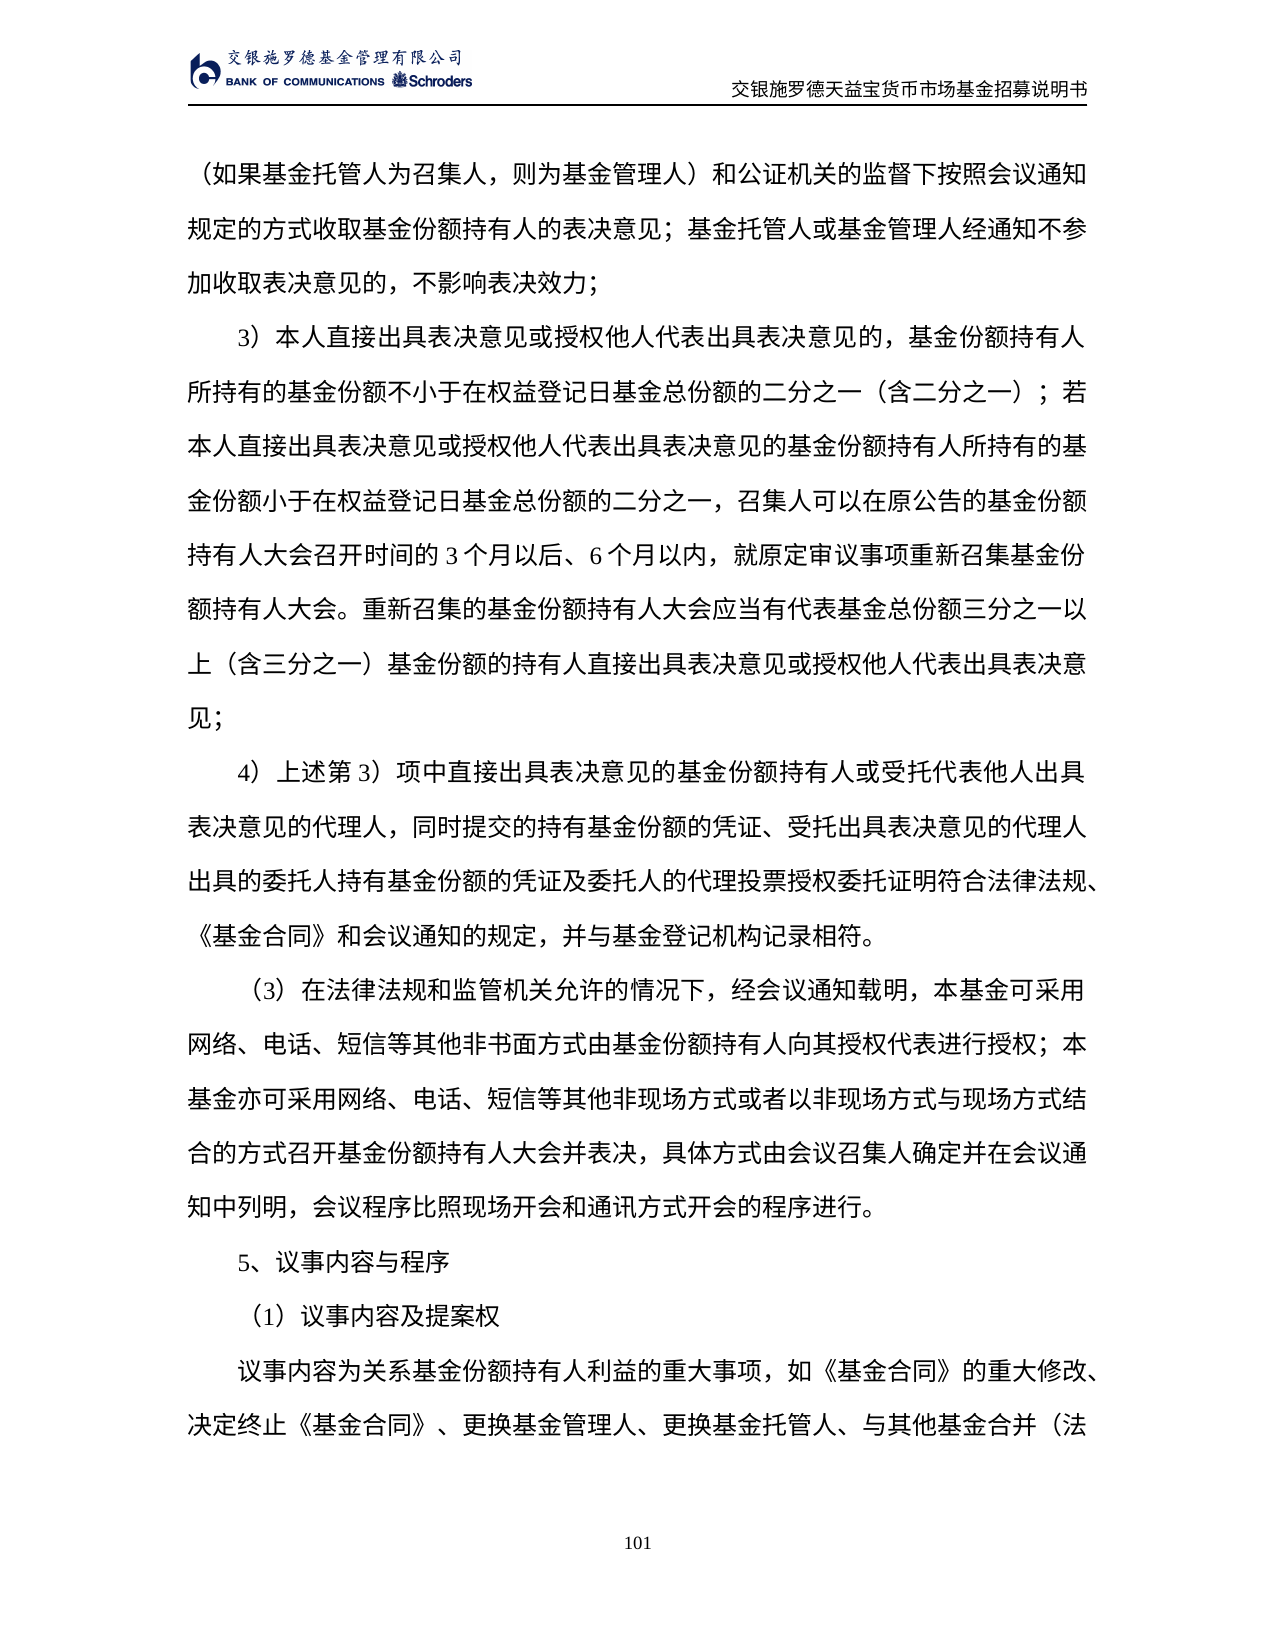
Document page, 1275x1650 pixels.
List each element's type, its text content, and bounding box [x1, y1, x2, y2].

picture [190, 50, 472, 89]
text （1）议事内容及提案权 [187, 1297, 1087, 1333]
text 5、议事内容与程序 [187, 1242, 1087, 1278]
text （3）在法律法规和监管机关允许的情况下，经会议通知载明，本基金可采用网络、电话、短信等其他非书面方式由基金份额持有人向其授权代表进行授权；本基金亦可采用网络、电话、短信等其他非现场方式或者以非现场方式与现场方式结合的方式召开基金份额持有人大会并表决，具体方式由会议召集人确定并在会议通知中列明，会议程序比照现场开会和通讯方式开会的程序进行。 [187, 970, 1087, 1224]
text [187, 1351, 1087, 1442]
text 4）上述第3）项中直接出具表决意见的基金份额持有人或受托代表他人出具表决意见的代理人，同时提交的持有基金份额的凭证、受托出具表决意见的代理人出具的委托人持有基金份额的凭证及委托人的代理投票授权委托证明符合法律法规、《基金合同》和会议通知的规定，并与基金登记机构记录相符。 [187, 753, 1087, 952]
text 3）本人直接出具表决意见或授权他人代表出具表决意见的，基金份额持有人所持有的基金份额不小于在权益登记日基金总份额的二分之一（含二分之一）；若本人直接出具表决意见或授权他人代表出具表决意见的基金份额持有人所持有的基金份额小于在权益登记日基金总份额的二分之一，召集人可以在原公告的基金份额持有人大会召开时间的3个月以后、6个月以内，就原定审议事项重新召集基金份额持有人大会。重新召集的基金份额持有人大会应当有代表基金总份额三分之一以上（含三分之一）基金份额的持有人直接出具表决意见或授权他人代表出具表决意见； [187, 318, 1087, 735]
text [187, 155, 1087, 300]
